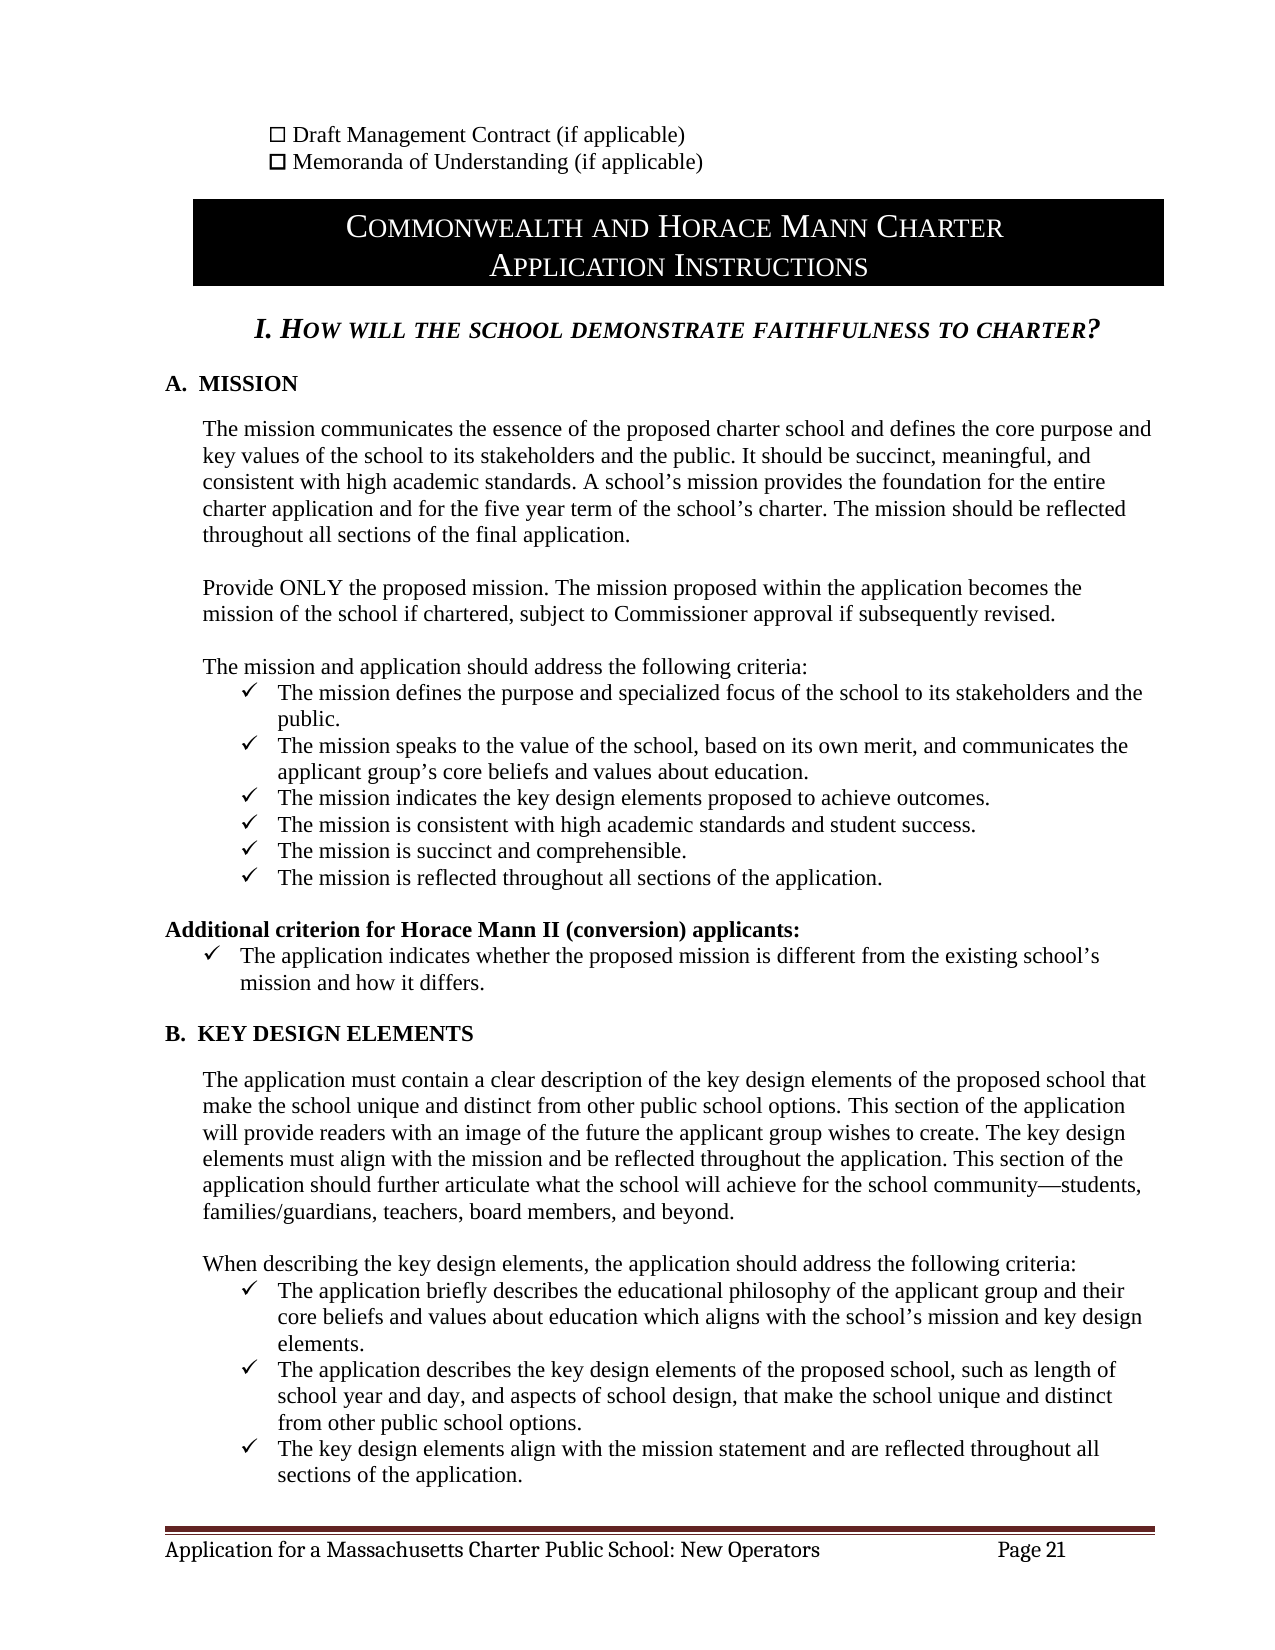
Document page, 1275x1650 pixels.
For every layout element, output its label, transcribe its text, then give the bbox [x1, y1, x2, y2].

list The mission indicates the key design elements proposed to achieve outcomes. [240, 784, 1155, 811]
list The key design elements align with the mission statement and are reflected throughout all sections of the application. [240, 1435, 1155, 1488]
subtitle Commonwealth and Horace Mann Charter Application Instructions [194, 200, 1163, 285]
list The mission is consistent with high academic standards and student success. [240, 811, 1155, 837]
list Draft Management Contract (if applicable) [268, 121, 1155, 148]
subtitle A. Mission [165, 370, 1155, 396]
text The application must contain a clear description of the key design elements of the proposed school that make the school unique and distinct from other public school options. This section of the application will provide readers with an image of the future the applicant group wishes to create. The key design elements must align with the mission and be reflected throughout the application. This section of the application should further articulate what the school will achieve for the school community—students, families/guardians, teachers, board members, and beyond. [202, 1066, 1155, 1224]
list The mission defines the purpose and specialized focus of the school to its stakeholders and the public. [240, 679, 1155, 732]
list The mission speaks to the value of the school, based on its own merit, and communicates the applicant group’s core beliefs and values about education. [240, 732, 1155, 784]
subtitle I. How will the school demonstrate faithfulness to charter? [202, 311, 1155, 345]
list The mission is succinct and comprehensible. [240, 837, 1155, 863]
list Memoranda of Understanding (if applicable) [268, 148, 1155, 174]
text The mission and application should address the following criteria: [202, 653, 1155, 679]
list The application briefly describes the educational philosophy of the applicant group and their core beliefs and values about education which aligns with the school’s mission and key design elements. [240, 1277, 1155, 1356]
text Provide ONLY the proposed mission. The mission proposed within the application becomes the mission of the school if chartered, subject to Commissioner approval if subsequently revised. [202, 574, 1155, 626]
list The application describes the key design elements of the proposed school, such as length of school year and day, and aspects of school design, that make the school unique and distinct from other public school options. [240, 1356, 1155, 1435]
list The application indicates whether the proposed mission is different from the existing school’s mission and how it differs. [202, 943, 1155, 995]
text Additional criterion for Horace Mann II (conversion) applicants: [165, 916, 1155, 943]
text When describing the key design elements, the application should address the following criteria: [202, 1251, 1155, 1277]
subtitle B. Key design Elements [165, 1020, 1155, 1047]
text The mission communicates the essence of the proposed charter school and defines the core purpose and key values of the school to its stakeholders and the public. It should be succinct, meaningful, and consistent with high academic standards. A school’s mission provides the foundation for the entire charter application and for the five year term of the school’s charter. The mission should be reflected throughout all sections of the final application. [202, 416, 1155, 547]
list The mission is reflected throughout all sections of the application. [240, 863, 1155, 890]
